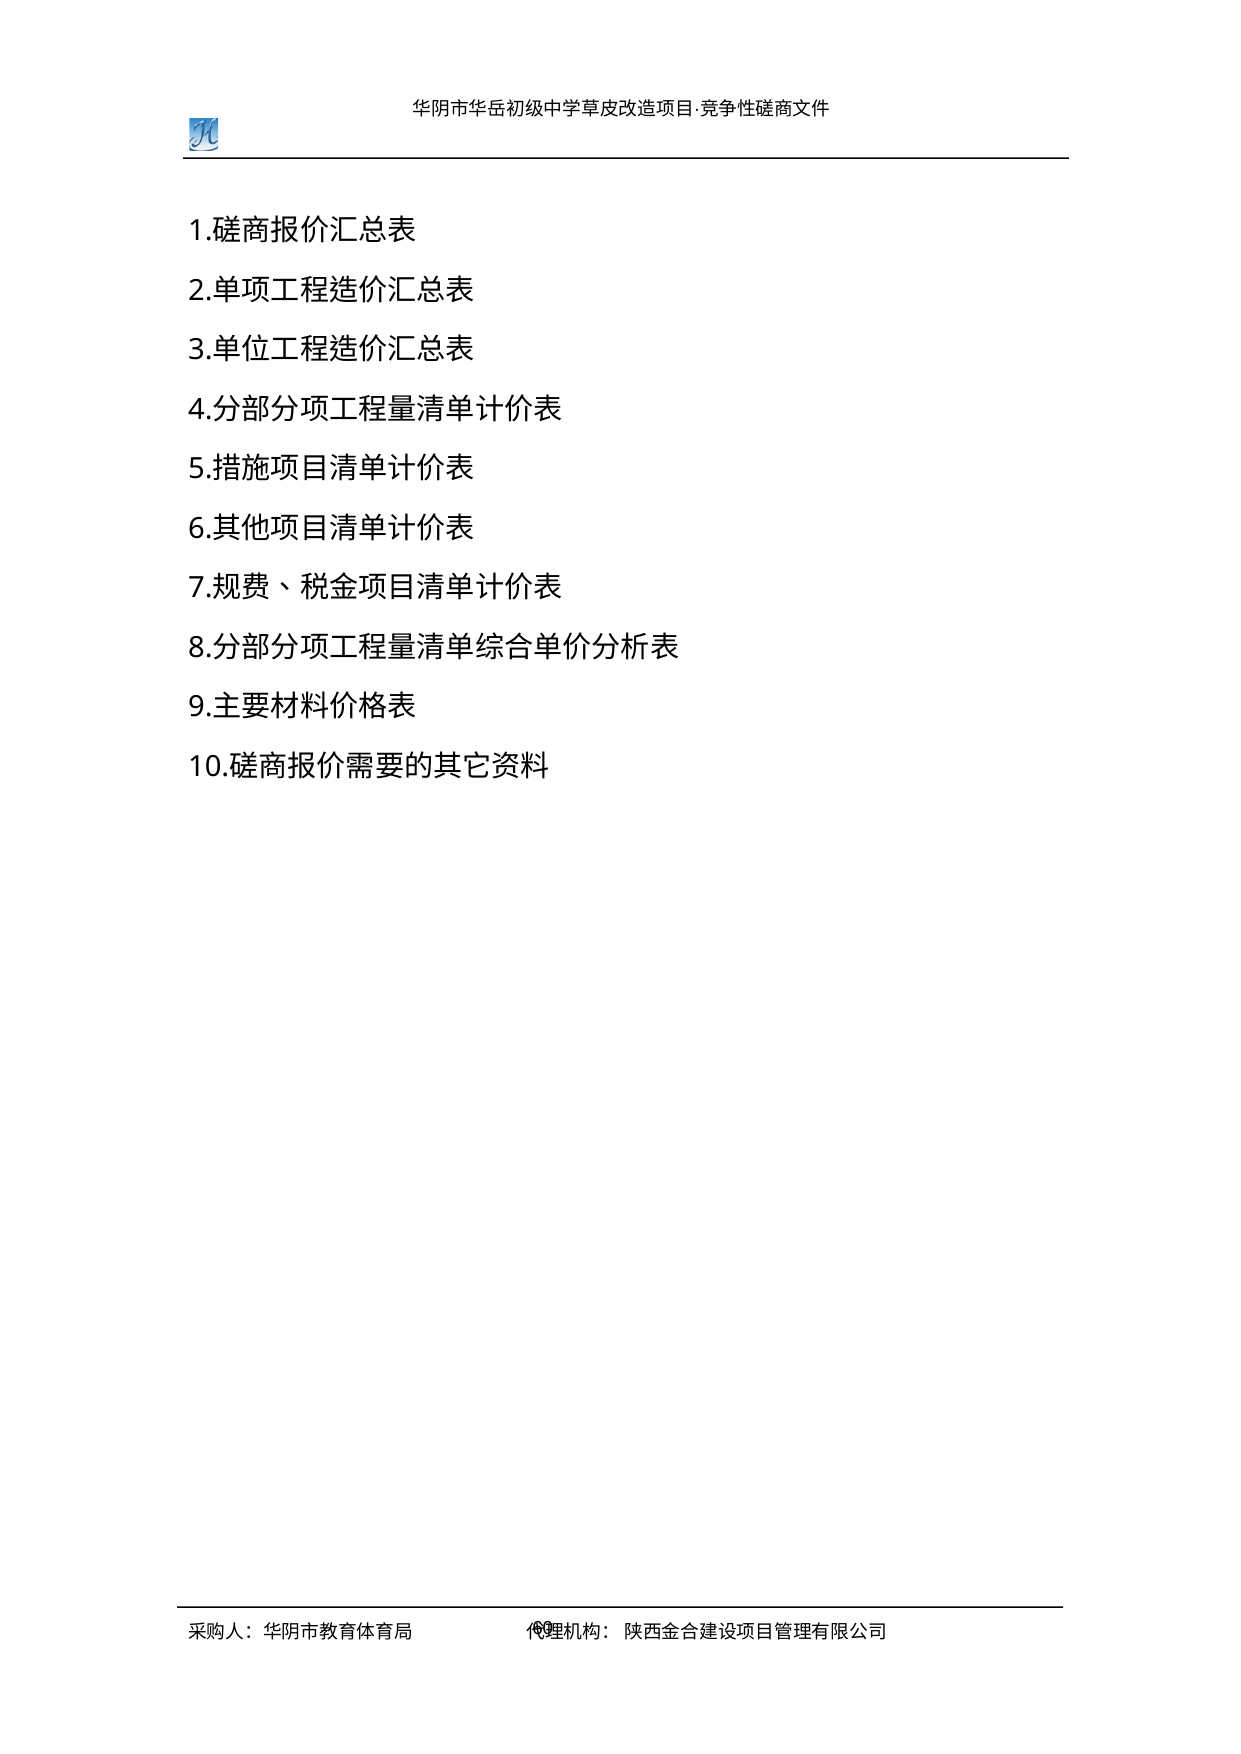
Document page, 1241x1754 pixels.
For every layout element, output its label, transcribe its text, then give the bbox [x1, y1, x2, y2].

text 10.磋商报价需要的其它资料 [188, 745, 1052, 784]
text 3.单位工程造价汇总表 [188, 328, 1052, 368]
text 5.措施项目清单计价表 [188, 447, 1052, 487]
text 9.主要材料价格表 [188, 685, 1052, 725]
text 7.规费、税金项目清单计价表 [188, 566, 1052, 606]
text 4.分部分项工程量清单计价表 [188, 388, 1052, 428]
text 8.分部分项工程量清单综合单价分析表 [188, 626, 1052, 666]
text 6.其他项目清单计价表 [188, 507, 1052, 547]
text 1.磋商报价汇总表 [188, 209, 1052, 249]
text 2.单项工程造价汇总表 [188, 269, 1052, 309]
picture [187, 118, 218, 150]
